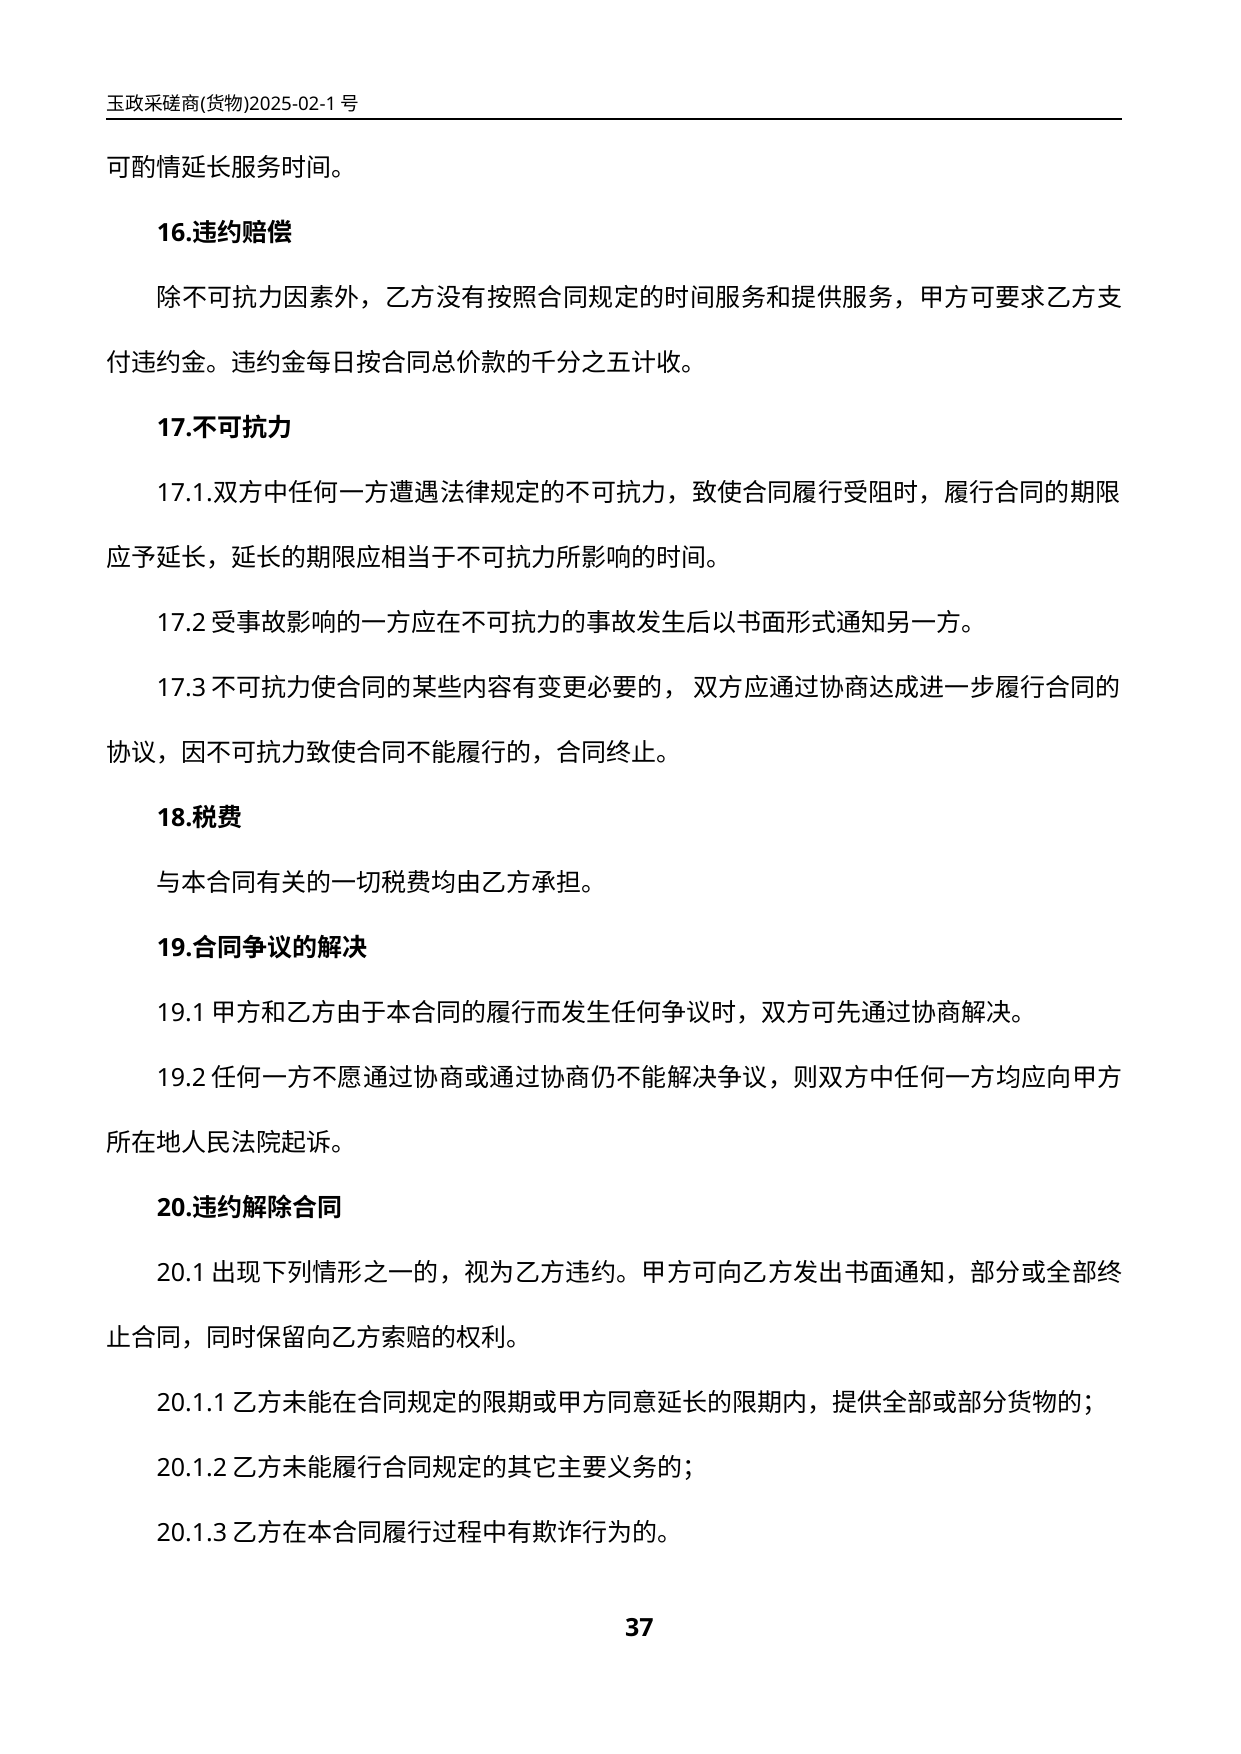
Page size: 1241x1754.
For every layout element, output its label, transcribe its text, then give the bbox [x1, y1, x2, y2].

text 20.1.2乙方未能履行合同规定的其它主要义务的； [106, 1433, 1122, 1498]
text 17.不可抗力 [106, 393, 1122, 458]
text 除不可抗力因素外，乙方没有按照合同规定的时间服务和提供服务，甲方可要求乙方支付违约金。违约金每日按合同总价款的千分之五计收。 [106, 263, 1122, 393]
text 17.3不可抗力使合同的某些内容有变更必要的， 双方应通过协商达成进一步履行合同的协议，因不可抗力致使合同不能履行的，合同终止。 [106, 653, 1122, 783]
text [106, 133, 1122, 198]
text 17.1.双方中任何一方遭遇法律规定的不可抗力，致使合同履行受阻时，履行合同的期限应予延长，延长的期限应相当于不可抗力所影响的时间。 [106, 458, 1122, 588]
text 20.1出现下列情形之一的，视为乙方违约。甲方可向乙方发出书面通知，部分或全部终止合同，同时保留向乙方索赔的权利。 [106, 1238, 1122, 1368]
text 19.合同争议的解决 [106, 913, 1122, 978]
text 19.2任何一方不愿通过协商或通过协商仍不能解决争议，则双方中任何一方均应向甲方所在地人民法院起诉。 [106, 1043, 1122, 1173]
text 与本合同有关的一切税费均由乙方承担。 [106, 848, 1122, 913]
text 18.税费 [106, 783, 1122, 848]
text 16.违约赔偿 [106, 198, 1122, 263]
text 17.2受事故影响的一方应在不可抗力的事故发生后以书面形式通知另一方。 [106, 588, 1122, 653]
text 20.违约解除合同 [106, 1173, 1122, 1238]
text 20.1.3乙方在本合同履行过程中有欺诈行为的。 [106, 1498, 1122, 1563]
text 20.1.1乙方未能在合同规定的限期或甲方同意延长的限期内，提供全部或部分货物的； [106, 1368, 1122, 1433]
text 19.1甲方和乙方由于本合同的履行而发生任何争议时，双方可先通过协商解决。 [106, 978, 1122, 1043]
